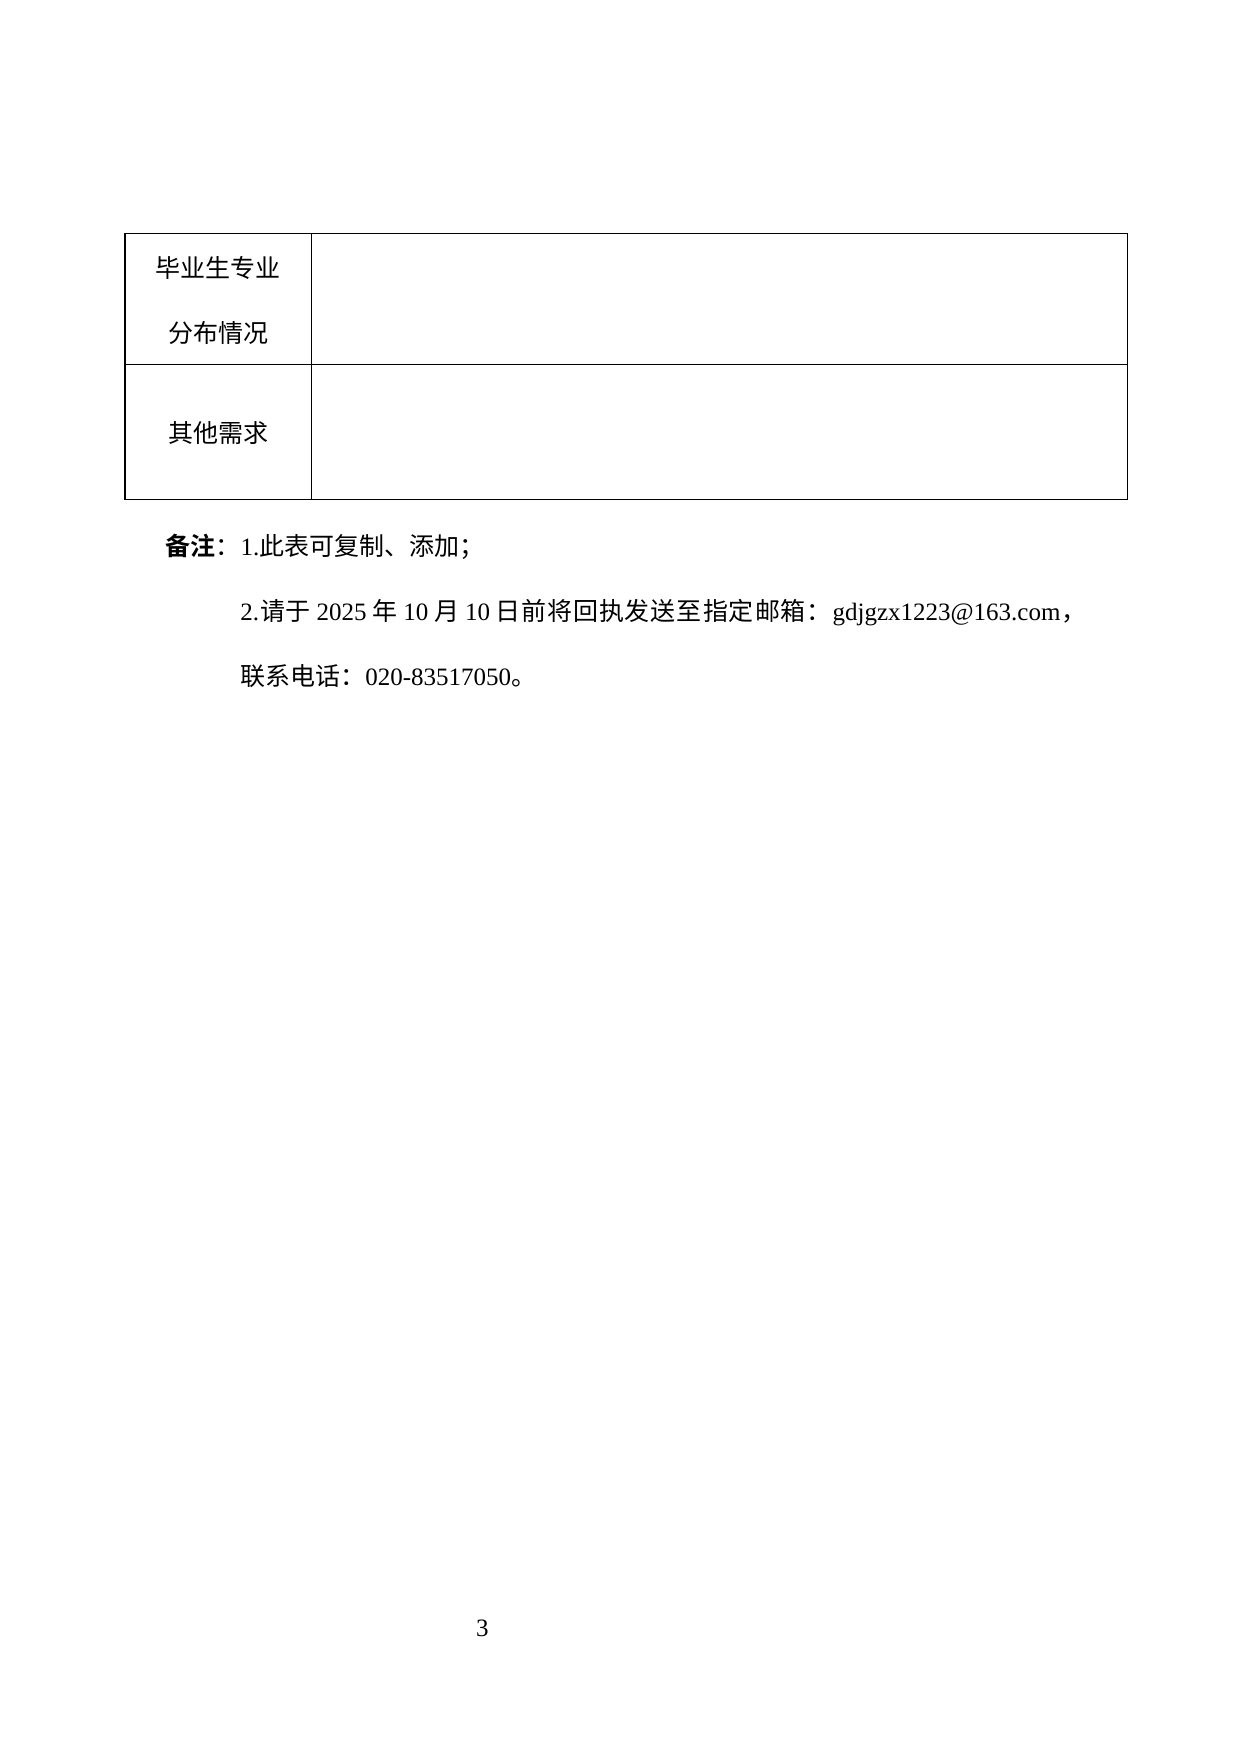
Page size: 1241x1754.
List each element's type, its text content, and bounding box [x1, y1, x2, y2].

text 2.请于2025年10月10日前将回执发送至指定邮箱：gdjgzx1223@163.com， 联系电话：020-83517050。 [240, 577, 1087, 707]
table_cell 其他需求 [126, 365, 311, 499]
table_cell [312, 234, 1127, 364]
table_cell 毕业生专业 分布情况 [126, 234, 311, 364]
text 备注：1.此表可复制、添加； [165, 512, 1087, 577]
table_cell [312, 365, 1127, 499]
